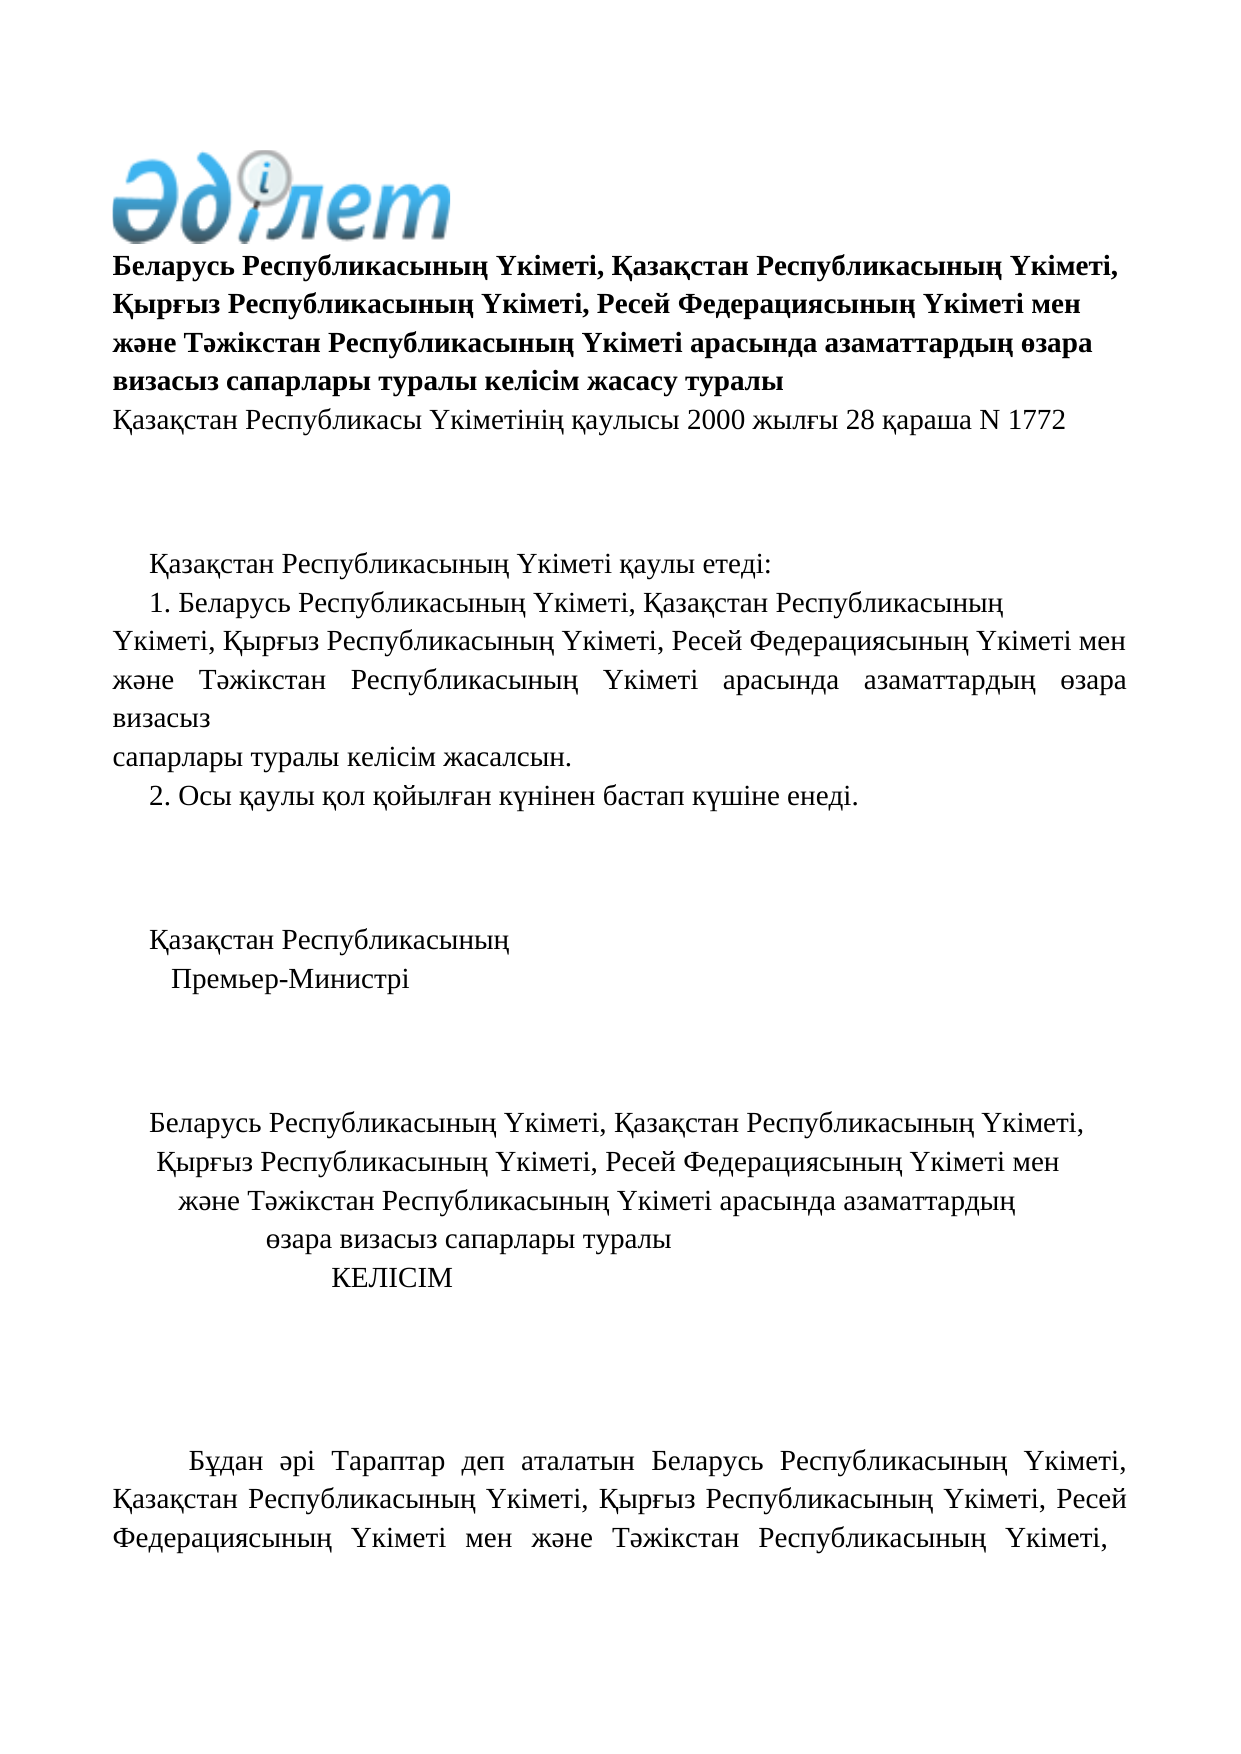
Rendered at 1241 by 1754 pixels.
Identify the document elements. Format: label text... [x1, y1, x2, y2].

text Қазақстан Республикасының [112, 922, 1128, 956]
text Қырғыз Республикасының Үкіметі, Ресей Федерациясының Үкіметі мен [112, 1144, 1128, 1178]
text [112, 1404, 1128, 1554]
text және Тәжікстан Республикасының Үкіметі арасында азаматтардың өзара визасыз [112, 662, 1128, 734]
text Үкіметі, Қырғыз Республикасының Үкіметі, Ресей Федерациясының Үкіметі мен [112, 623, 1128, 657]
text Беларусь Республикасының Үкіметі, Қазақстан Республикасының Үкіметі, Қырғыз Республикасының Үкіметі, Ресей Федерациясының Үкіметі мен және Тәжікстан Республикасының Үкіметі арасында азаматтардың өзара визасыз сапарлары туралы келісім жасасу туралы [112, 248, 1128, 397]
text Премьер-Министрі [112, 961, 1128, 994]
text 2. Осы қаулы қол қойылған күнінен бастап күшіне енеді. [112, 778, 1128, 811]
text өзара визасыз сапарлары туралы [112, 1221, 1128, 1255]
text Қазақстан Республикасы Үкіметінің қаулысы 2000 жылғы 28 қараша N 1772 [112, 402, 1128, 435]
picture [112, 150, 451, 244]
text Қазақстан Республикасының Үкіметі қаулы етеді: [112, 546, 1128, 580]
text және Тәжікстан Республикасының Үкіметі арасында азаматтардың [112, 1183, 1128, 1216]
text КЕЛІСІМ [112, 1260, 1128, 1293]
text Беларусь Республикасының Үкіметі, Қазақстан Республикасының Үкіметі, [112, 1106, 1128, 1139]
text сапарлары туралы келісім жасалсын. [112, 739, 1128, 773]
text 1. Беларусь Республикасының Үкіметі, Қазақстан Республикасының [112, 585, 1128, 618]
